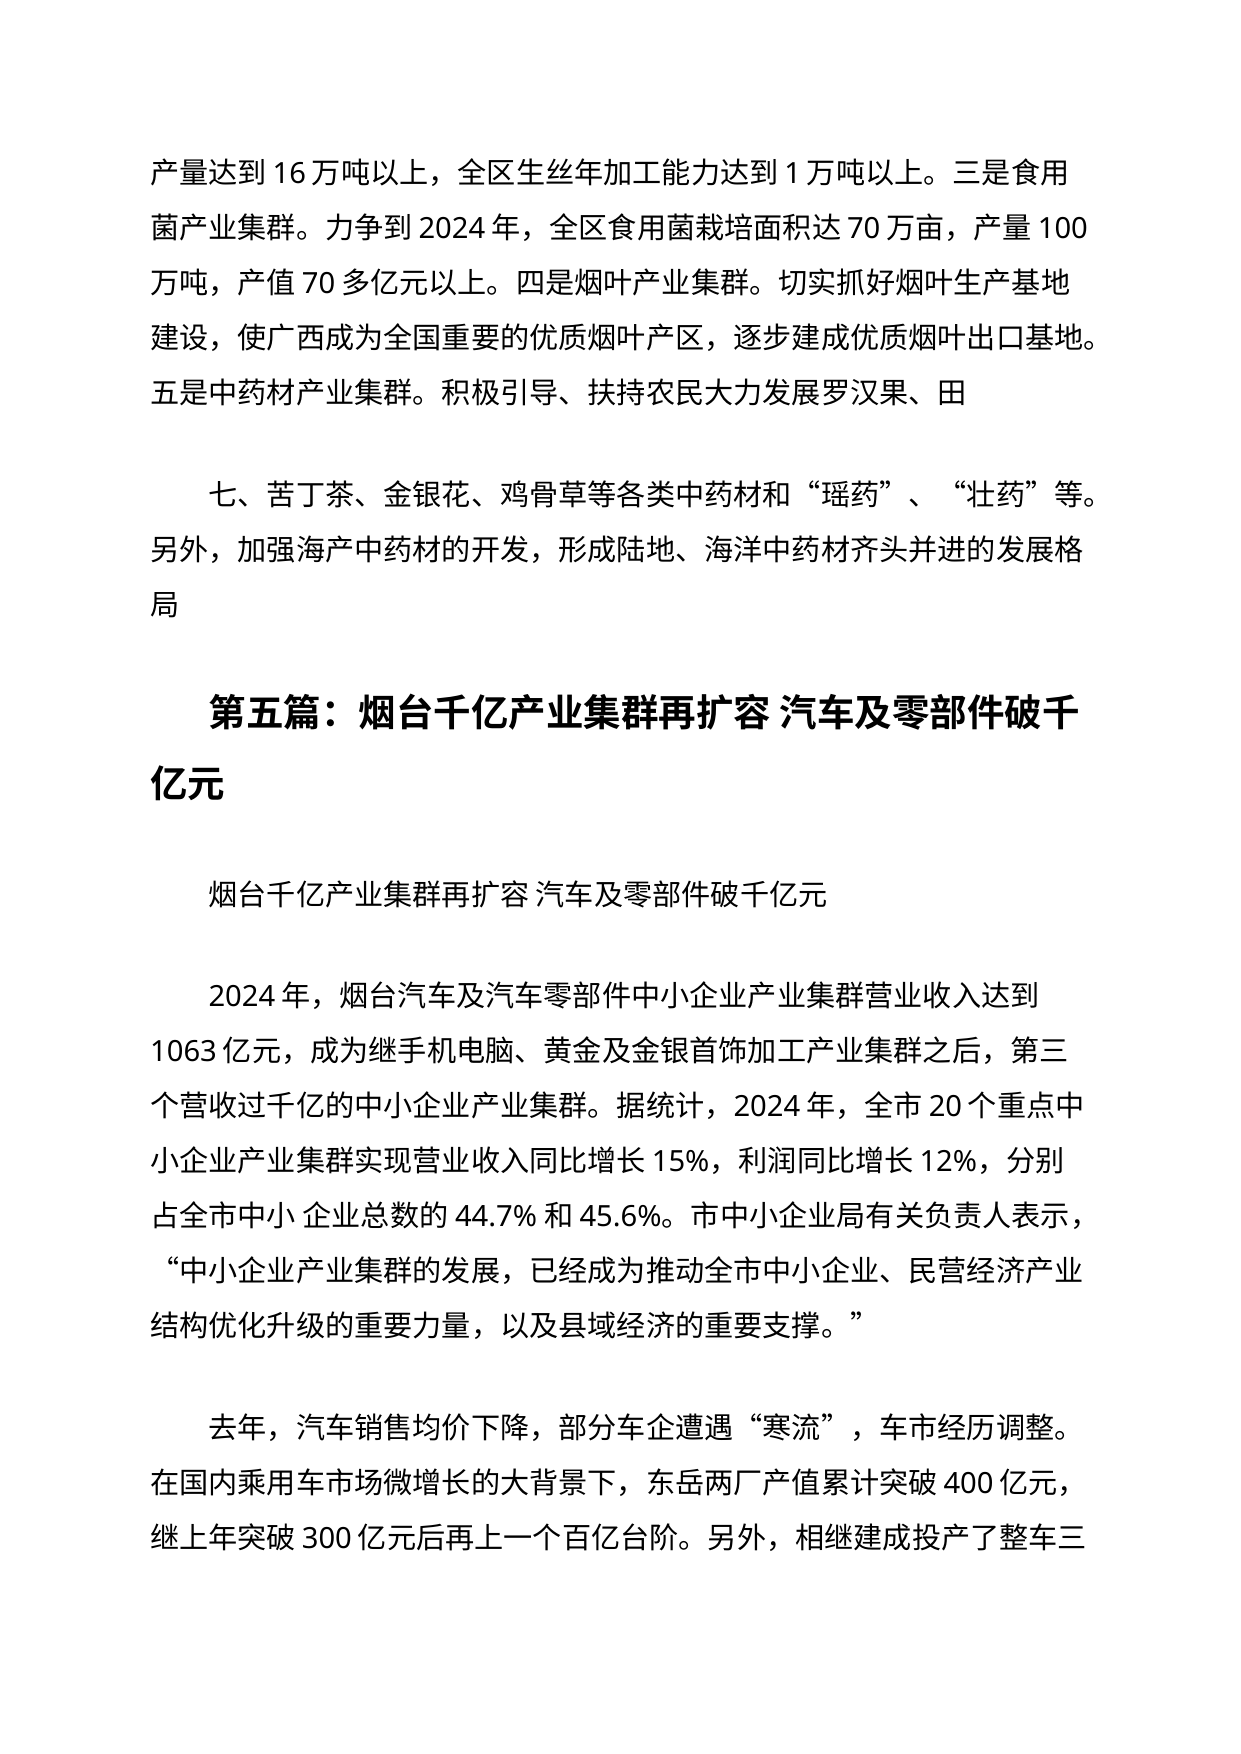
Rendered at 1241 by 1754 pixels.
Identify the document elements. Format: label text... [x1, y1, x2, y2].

text 2024年，烟台汽车及汽车零部件中小企业产业集群营业收入达到1063亿元，成为继手机电脑、黄金及金银首饰加工产业集群之后，第三个营收过千亿的中小企业产业集群。据统计，2024年，全市20个重点中小企业产业集群实现营业收入同比增长15%，利润同比增长12%，分别占全市中小 企业总数的 44.7% 和45.6%。市中小企业局有关负责人表示，“中小企业产业集群的发展，已经成为推动全市中小企业、民营经济产业结构优化升级的重要力量，以及县域经济的重要支撑。” [150, 973, 1090, 1345]
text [150, 150, 1090, 412]
text 烟台千亿产业集群再扩容 汽车及零部件破千亿元 [150, 871, 1090, 913]
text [150, 1404, 1090, 1557]
text 第五篇：烟台千亿产业集群再扩容 汽车及零部件破千亿元 [150, 683, 1090, 808]
text 七、苦丁茶、金银花、鸡骨草等各类中药材和“瑶药”、“壮药”等。另外，加强海产中药材的开发，形成陆地、海洋中药材齐头并进的发展格局 [150, 472, 1090, 624]
